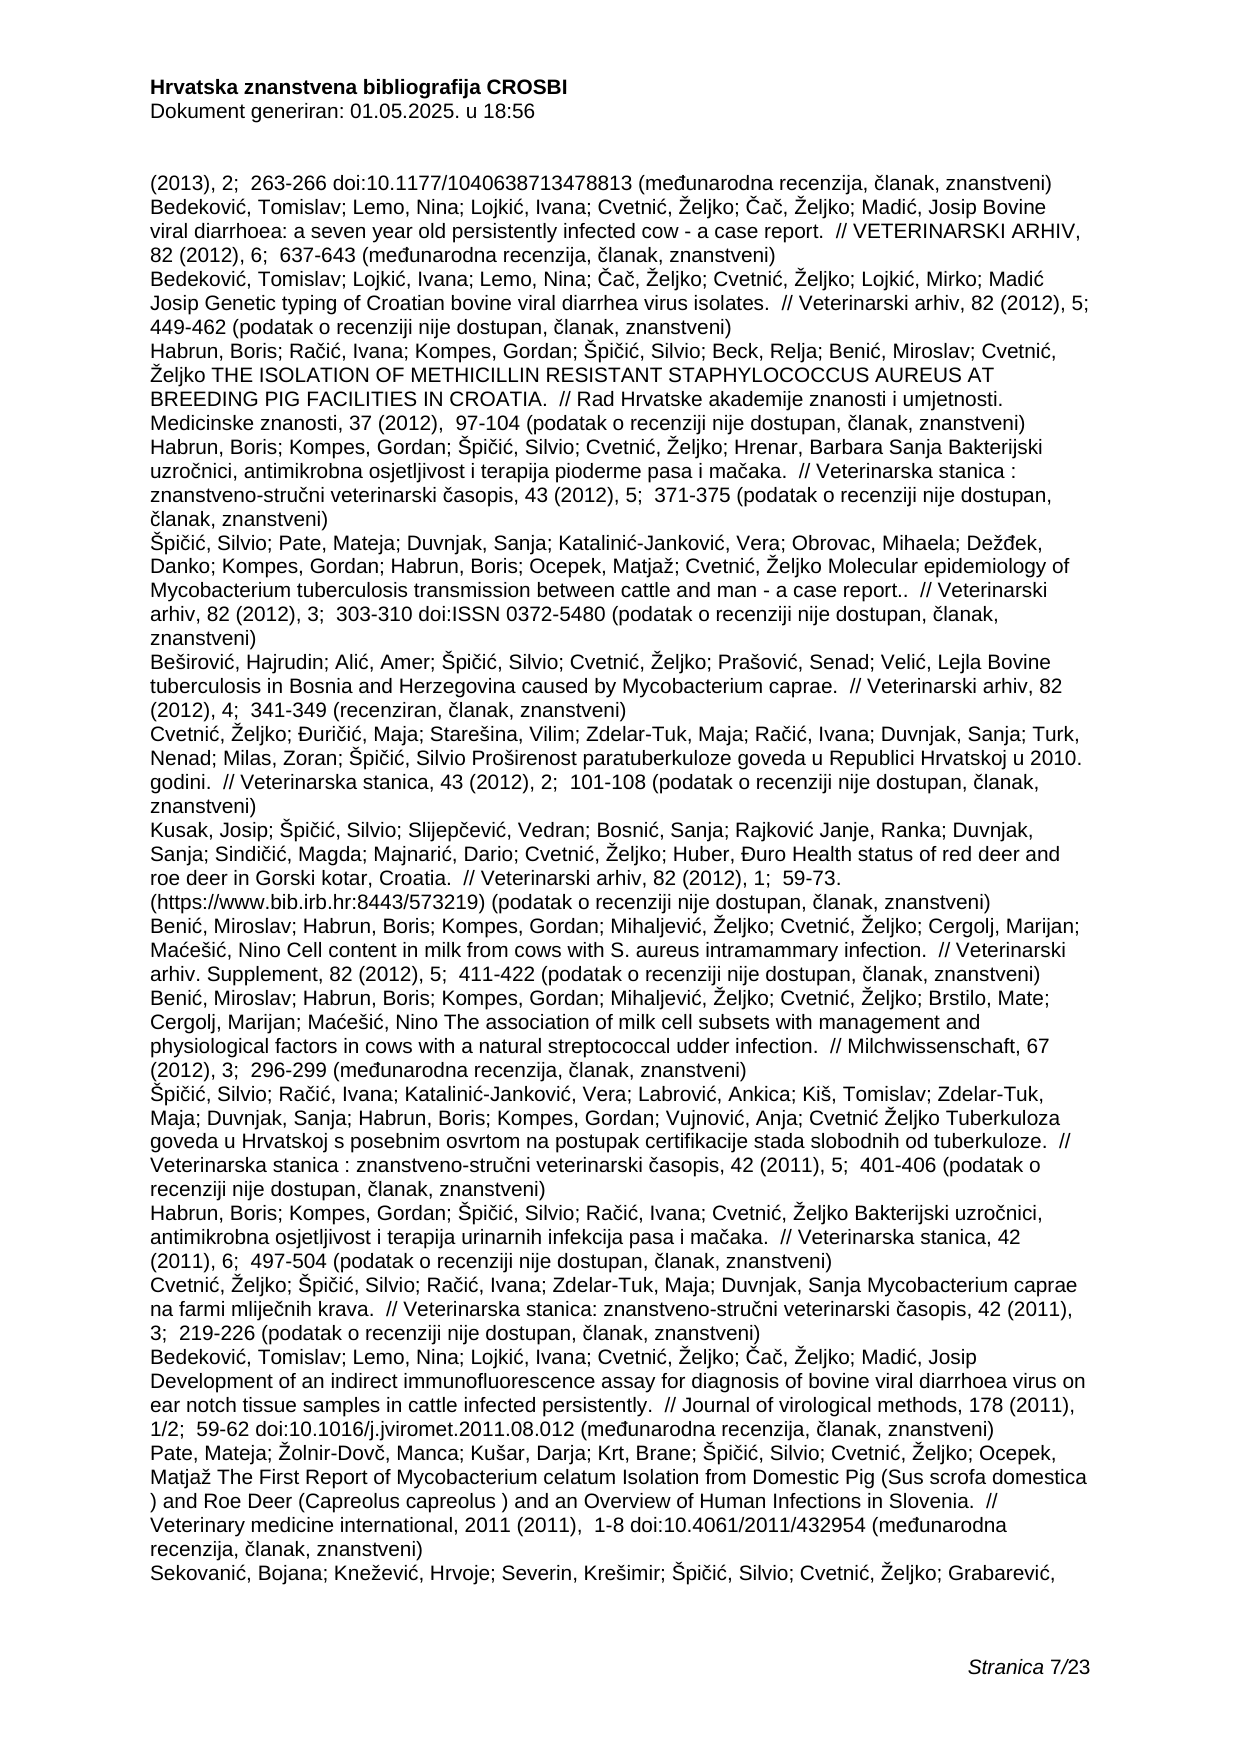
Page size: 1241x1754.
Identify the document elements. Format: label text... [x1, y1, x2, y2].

text Beširović, Hajrudin; Alić, Amer; Špičić, Silvio; Cvetnić, Željko; Prašović, Senad; Velić, Lejla [150, 650, 1090, 722]
text Habrun, Boris; Kompes, Gordan; Špičić, Silvio; Račić, Ivana; Cvetnić, Željko [150, 1201, 1090, 1273]
text Bedeković, Tomislav; Lemo, Nina; Lojkić, Ivana; Cvetnić, Željko; Čač, Željko; Madić, Josip [150, 195, 1090, 267]
text Benić, Miroslav; Habrun, Boris; Kompes, Gordan; Mihaljević, Željko; Cvetnić, Željko; Brstilo, Mate; Cergolj, Marijan; Maćešić, Nino [150, 986, 1090, 1081]
text Cvetnić, Željko; Đuričić, Maja; Starešina, Vilim; Zdelar-Tuk, Maja; Račić, Ivana; Duvnjak, Sanja; Turk, Nenad; Milas, Zoran; Špičić, Silvio [150, 722, 1090, 818]
text Špičić, Silvio; Račić, Ivana; Katalinić-Janković, Vera; Labrović, Ankica; Kiš, Tomislav; Zdelar-Tuk, Maja; Duvnjak, Sanja; Habrun, Boris; Kompes, Gordan; Vujnović, Anja; Cvetnić Željko [150, 1081, 1090, 1201]
text Habrun, Boris; Kompes, Gordan; Špičić, Silvio; Cvetnić, Željko; Hrenar, Barbara Sanja [150, 434, 1090, 530]
text Pate, Mateja; Žolnir-Dovč, Manca; Kušar, Darja; Krt, Brane; Špičić, Silvio; Cvetnić, Željko; Ocepek, Matjaž [150, 1441, 1090, 1561]
text Kusak, Josip; Špičić, Silvio; Slijepčević, Vedran; Bosnić, Sanja; Rajković Janje, Ranka; Duvnjak, Sanja; Sindičić, Magda; Majnarić, Dario; Cvetnić, Željko; Huber, Đuro [150, 818, 1090, 914]
text Habrun, Boris; Račić, Ivana; Kompes, Gordan; Špičić, Silvio; Beck, Relja; Benić, Miroslav; Cvetnić, Željko [150, 339, 1090, 434]
text Bedeković, Tomislav; Lemo, Nina; Lojkić, Ivana; Cvetnić, Željko; Čač, Željko; Madić, Josip [150, 1345, 1090, 1441]
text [150, 1561, 1090, 1584]
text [150, 171, 1090, 195]
text Špičić, Silvio; Pate, Mateja; Duvnjak, Sanja; Katalinić-Janković, Vera; Obrovac, Mihaela; Dežđek, Danko; Kompes, Gordan; Habrun, Boris; Ocepek, Matjaž; Cvetnić, Željko [150, 530, 1090, 650]
text Bedeković, Tomislav; Lojkić, Ivana; Lemo, Nina; Čač, Željko; Cvetnić, Željko; Lojkić, Mirko; Madić Josip [150, 267, 1090, 339]
text Cvetnić, Željko; Špičić, Silvio; Račić, Ivana; Zdelar-Tuk, Maja; Duvnjak, Sanja [150, 1273, 1090, 1345]
text Benić, Miroslav; Habrun, Boris; Kompes, Gordan; Mihaljević, Željko; Cvetnić, Željko; Cergolj, Marijan; Maćešić, Nino [150, 914, 1090, 986]
